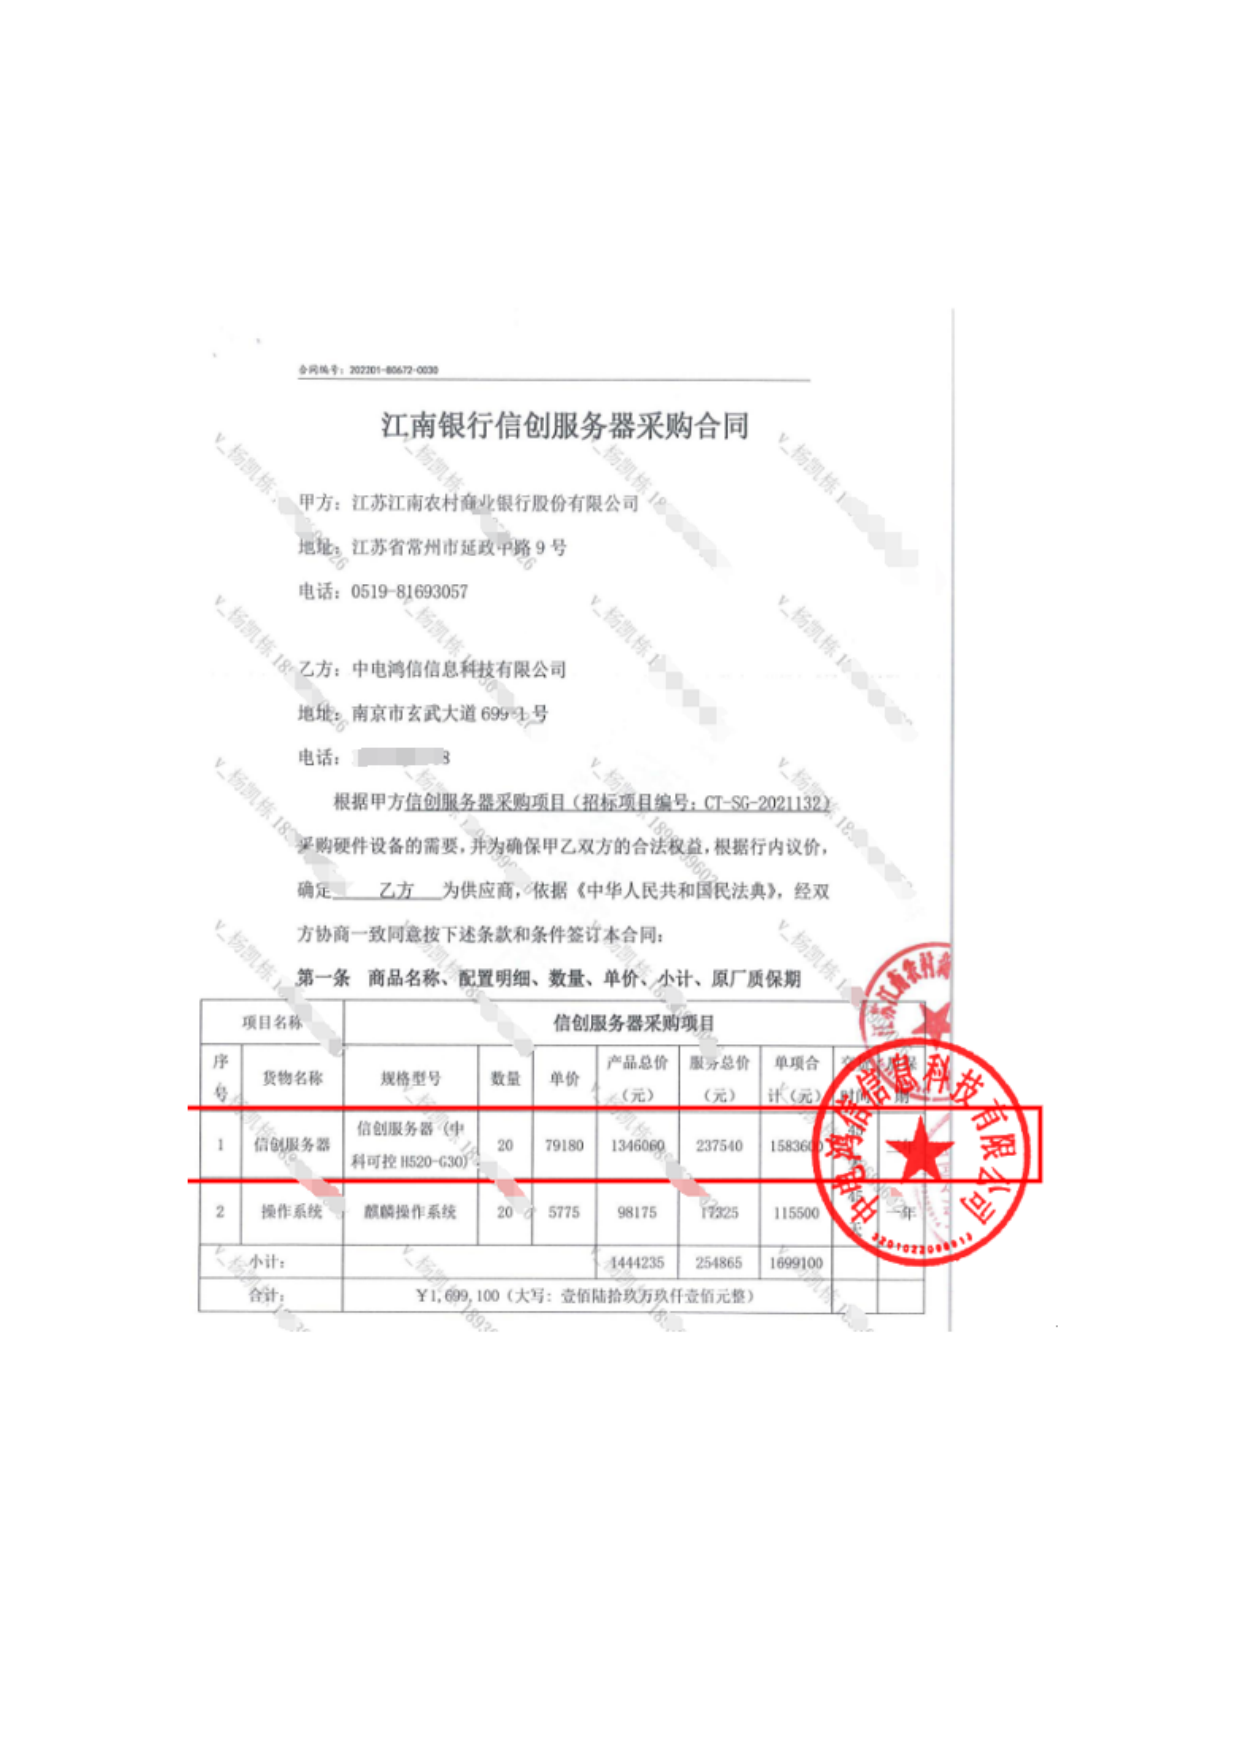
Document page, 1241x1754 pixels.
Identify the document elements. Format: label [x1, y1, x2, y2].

picture [187, 292, 1058, 1340]
